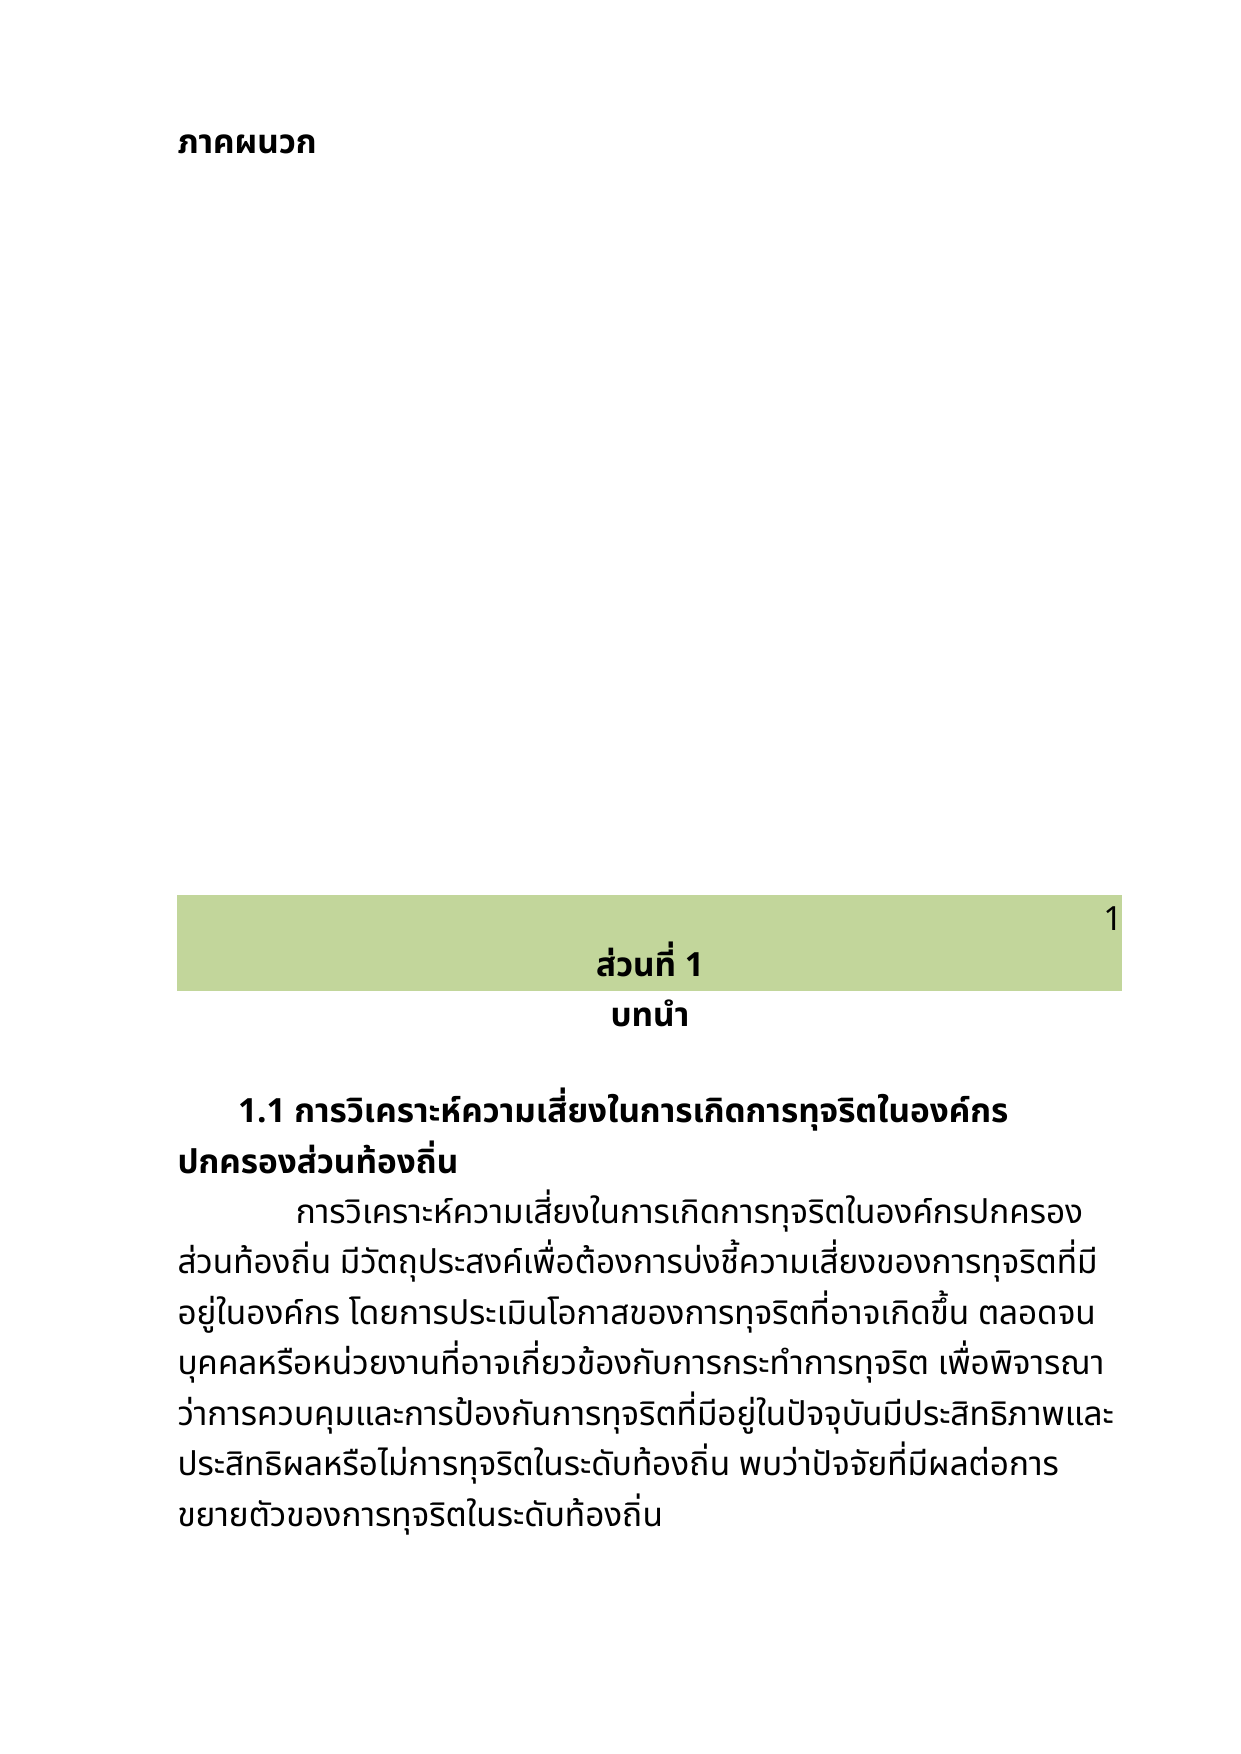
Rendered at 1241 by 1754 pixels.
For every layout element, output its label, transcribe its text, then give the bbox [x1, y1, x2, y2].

text บทนำ [177, 991, 1122, 1042]
text การวิเคราะห์ความเสี่ยงในการเกิดการทุจริตในองค์กรปกครองส่วนท้องถิ่น มีวัตถุประสงค์เพื่อต้องการบ่งชี้ความเสี่ยงของการทุจริตที่มีอยู่ในองค์กร โดยการประเมินโอกาสของการทุจริตที่อาจเกิดขึ้น ตลอดจนบุคคลหรือหน่วยงานที่อาจเกี่ยวข้องกับการกระทำการทุจริต เพื่อพิจารณาว่าการควบคุมและการป้องกันการทุจริตที่มีอยู่ในปัจจุบันมีประสิทธิภาพและประสิทธิผลหรือไม่การทุจริตในระดับท้องถิ่น พบว่าปัจจัยที่มีผลต่อการขยายตัวของการทุจริตในระดับท้องถิ่น [177, 1188, 1122, 1541]
text ภาคผนวก [177, 118, 1122, 168]
text 1.1 การวิเคราะห์ความเสี่ยงในการเกิดการทุจริตในองค์กรปกครองส่วนท้องถิ่น [177, 1087, 1122, 1188]
text 1 [177, 895, 1122, 941]
text ส่วนที่ 1 [177, 941, 1122, 991]
